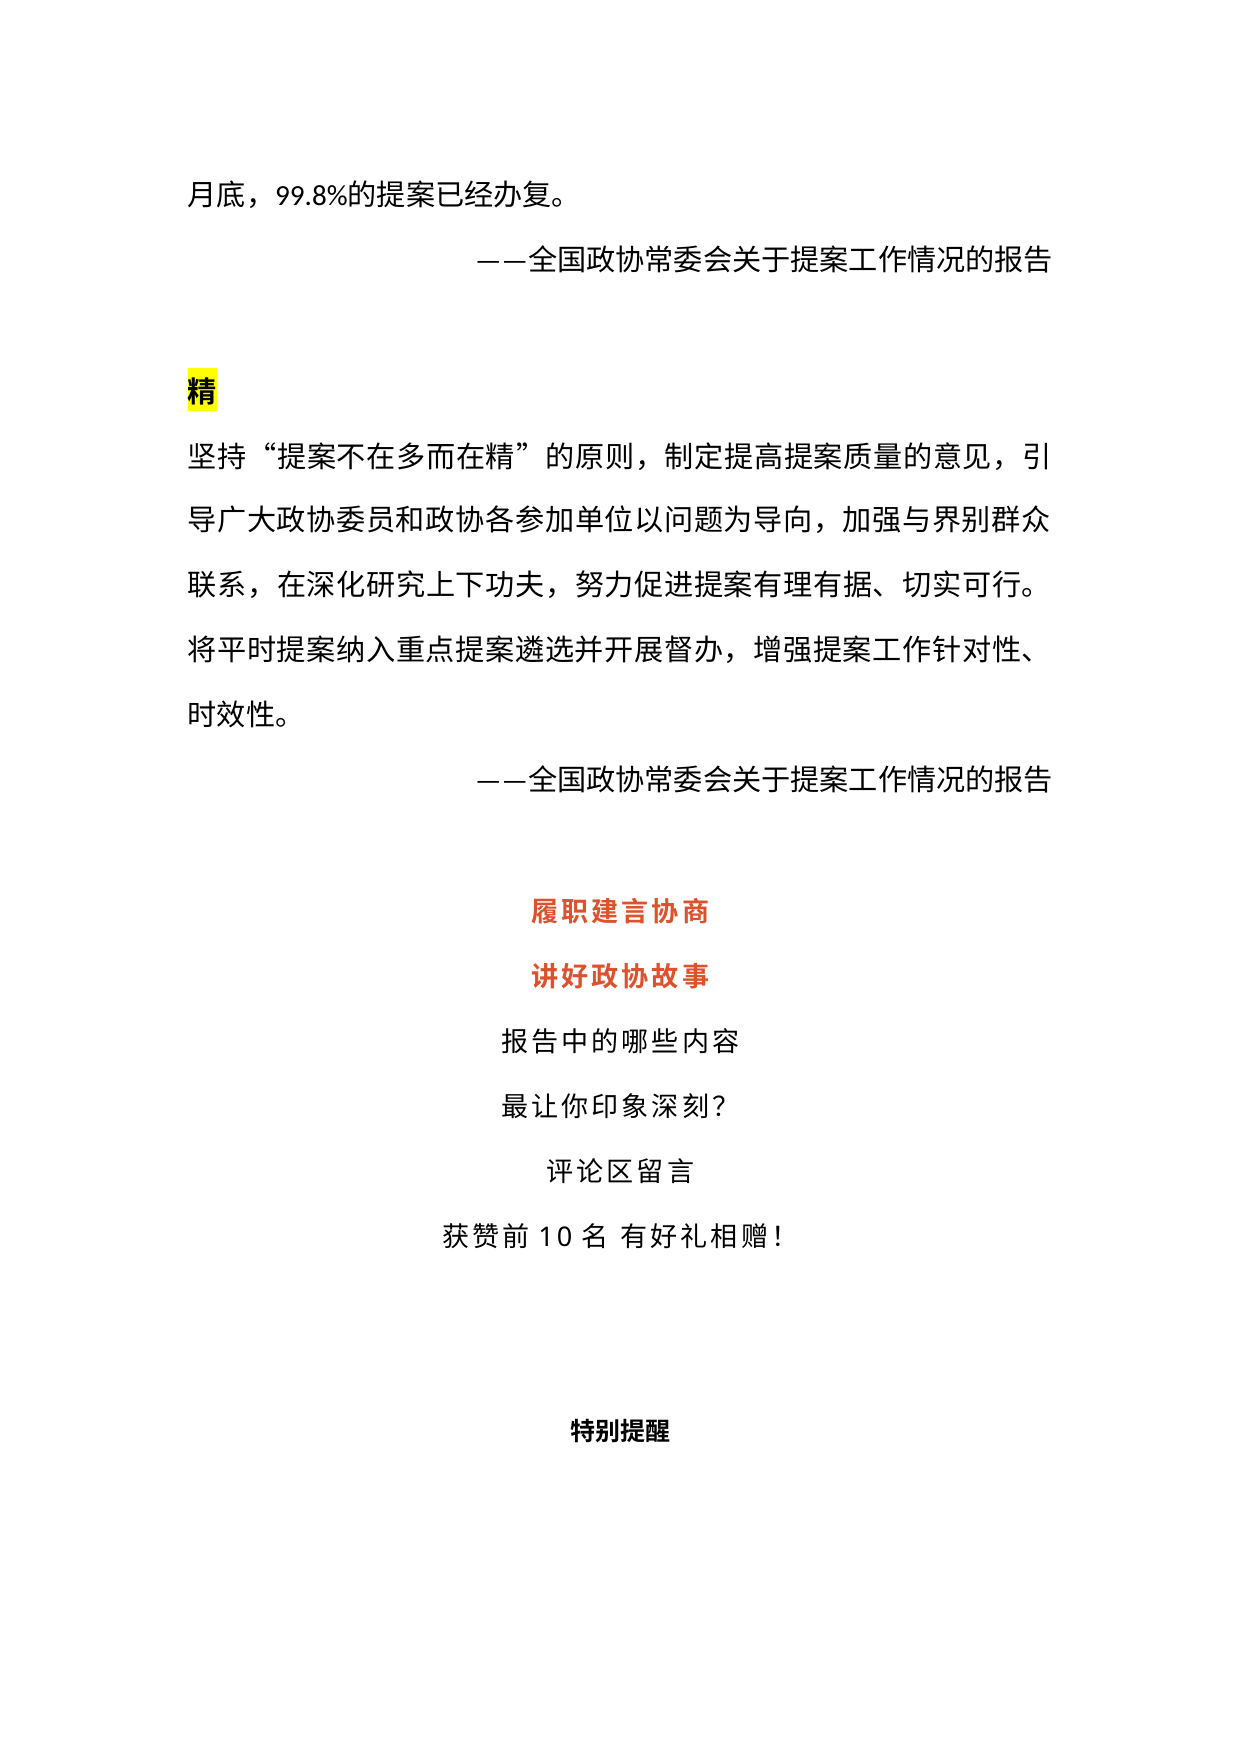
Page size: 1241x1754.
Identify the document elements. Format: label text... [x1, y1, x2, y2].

text 特别提醒 [187, 1397, 1053, 1462]
text 获赞前10名 有好礼相赠！ [187, 1202, 1053, 1267]
text ——全国政协常委会关于提案工作情况的报告 [187, 747, 1053, 812]
text ——全国政协常委会关于提案工作情况的报告 [187, 227, 1053, 292]
text 评论区留言 [187, 1137, 1053, 1202]
text 最让你印象深刻？ [187, 1072, 1053, 1137]
text 坚持“提案不在多而在精”的原则，制定提高提案质量的意见，引导广大政协委员和政协各参加单位以问题为导向，加强与界别群众联系，在深化研究上下功夫，努力促进提案有理有据、切实可行。将平时提案纳入重点提案遴选并开展督办，增强提案工作针对性、时效性。 [187, 422, 1053, 747]
text 精 [187, 357, 1053, 422]
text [187, 162, 1053, 227]
text 报告中的哪些内容 [187, 1007, 1053, 1072]
text 讲好政协故事 [187, 942, 1053, 1007]
text 履职建言协商 [187, 877, 1053, 942]
